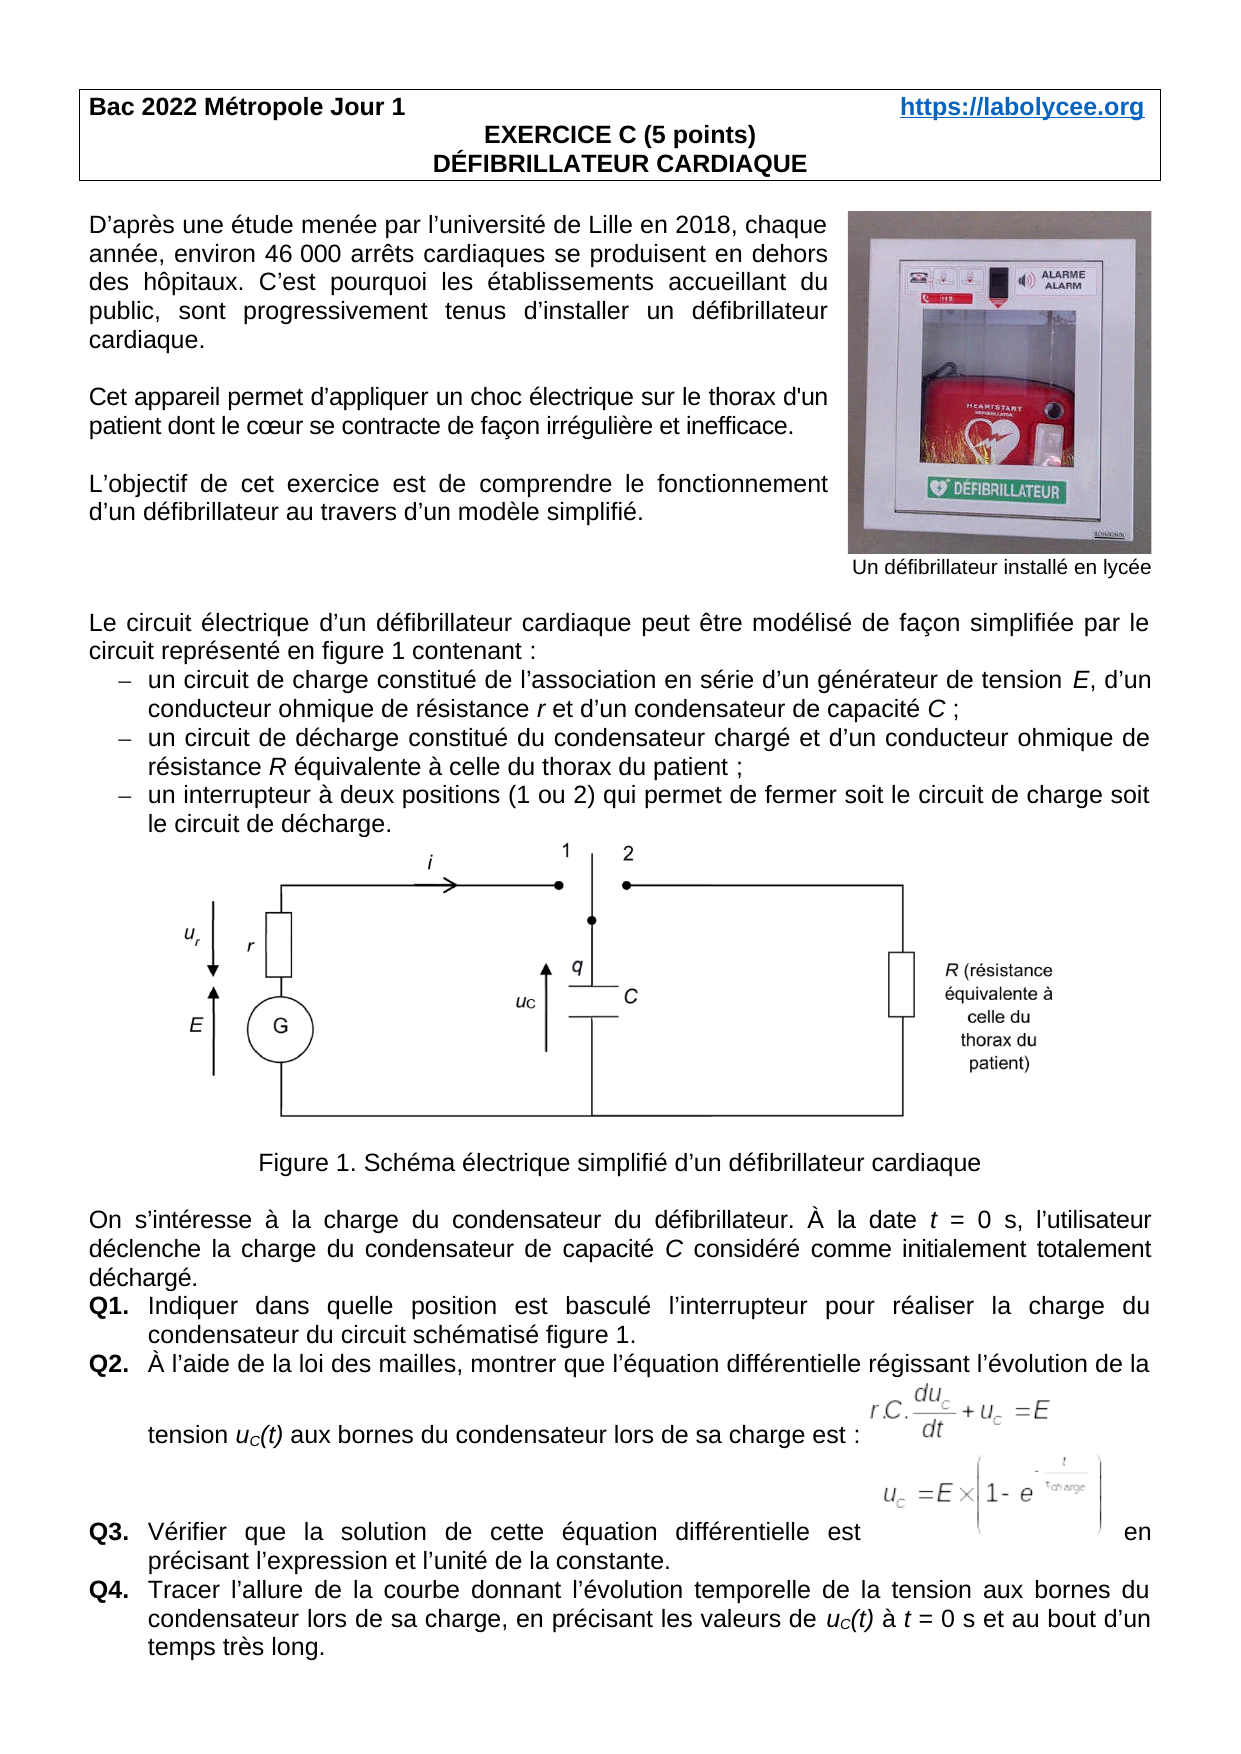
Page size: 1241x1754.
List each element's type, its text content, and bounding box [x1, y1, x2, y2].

picture [847, 211, 1152, 554]
text Cet appareil permet d’appliquer un choc électrique sur le thorax d'un patient dont le cœur se contracte de façon irrégulière et inefficace. [89, 382, 847, 440]
text Bac 2022 Métropole Jour 1 https://labolycee.org [80, 90, 1160, 121]
text Q4. Tracer l’allure de la courbe donnant l’évolution temporelle de la tension aux bornes du condensateur lors de sa charge, en précisant les valeurs de uC(t) à t = 0 s et au bout d’un temps très long. [89, 1575, 1152, 1661]
text D’après une étude menée par l’université de Lille en 2018, chaque année, environ 46 000 arrêts cardiaques se produisent en dehors des hôpitaux. C’est pourquoi les établissements accueillant du public, sont progressivement tenus d’installer un défibrillateur cardiaque. [89, 210, 1152, 354]
text Le circuit électrique d’un défibrillateur cardiaque peut être modélisé de façon simplifiée par le circuit représenté en figure 1 contenant : [89, 608, 1152, 665]
text Défibrillateur cardiaque [80, 146, 1160, 180]
list un circuit de décharge constitué du condensateur chargé et d’un conducteur ohmique de résistance R équivalente à celle du thorax du patient ; [118, 723, 1152, 780]
text EXERCICE C (5 points) [89, 121, 1152, 146]
text Q3. Vérifier que la solution de cette équation différentielle est en précisant l’expression et l’unité de la constante. [89, 1449, 1152, 1575]
text Figure 1. Schéma électrique simplifié d’un défibrillateur cardiaque [89, 1148, 1152, 1176]
text L’objectif de cet exercice est de comprendre le fonctionnement d’un défibrillateur au travers d’un modèle simplifié. [89, 469, 847, 526]
text Un défibrillateur installé en lycée [827, 555, 1152, 579]
picture [180, 837, 1060, 1119]
list un circuit de charge constitué de l’association en série d’un générateur de tension E, d’un conducteur ohmique de résistance r et d’un condensateur de capacité C ; [118, 665, 1152, 723]
text Q2. À l’aide de la loi des mailles, montrer que l’équation différentielle régissant l’évolution de la tension uC(t) aux bornes du condensateur lors de sa charge est : [89, 1349, 1152, 1449]
text On s’intéresse à la charge du condensateur du défibrillateur. À la date t = 0 s, l’utilisateur déclenche la charge du condensateur de capacité C considéré comme initialement totalement déchargé. [89, 1205, 1152, 1291]
list un interrupteur à deux positions (1 ou 2) qui permet de fermer soit le circuit de charge soit le circuit de décharge. [118, 780, 1152, 838]
text Q1. Indiquer dans quelle position est basculé l’interrupteur pour réaliser la charge du condensateur du circuit schématisé figure 1. [89, 1291, 1152, 1349]
